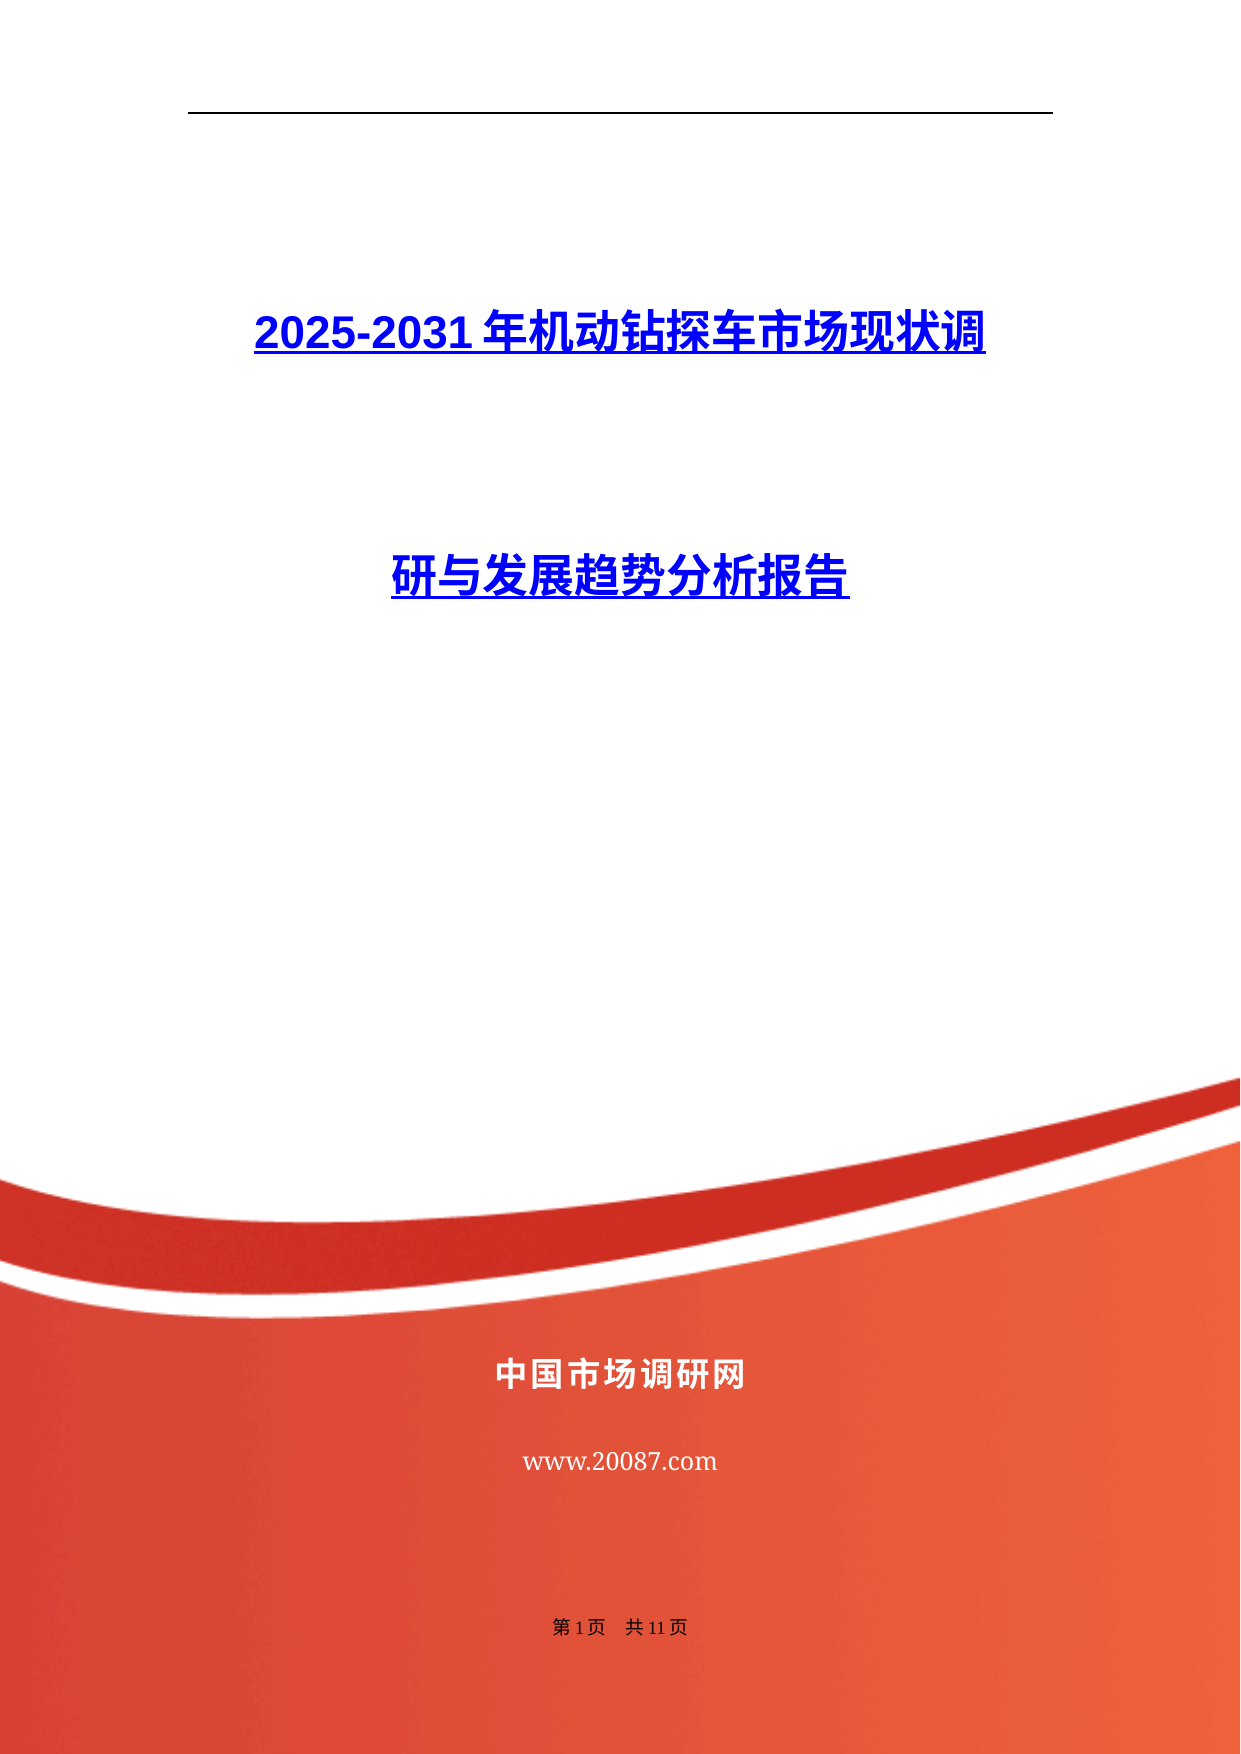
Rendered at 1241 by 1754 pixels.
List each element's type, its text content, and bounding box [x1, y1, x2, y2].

picture [0, 1006, 1241, 1754]
text www.20087.com [187, 1428, 1053, 1493]
table_header 2025-2031年机动钻探车市场现状调研与发展趋势分析报告 [188, 207, 1053, 773]
subtitle 中国市场调研网 [187, 1339, 1053, 1404]
